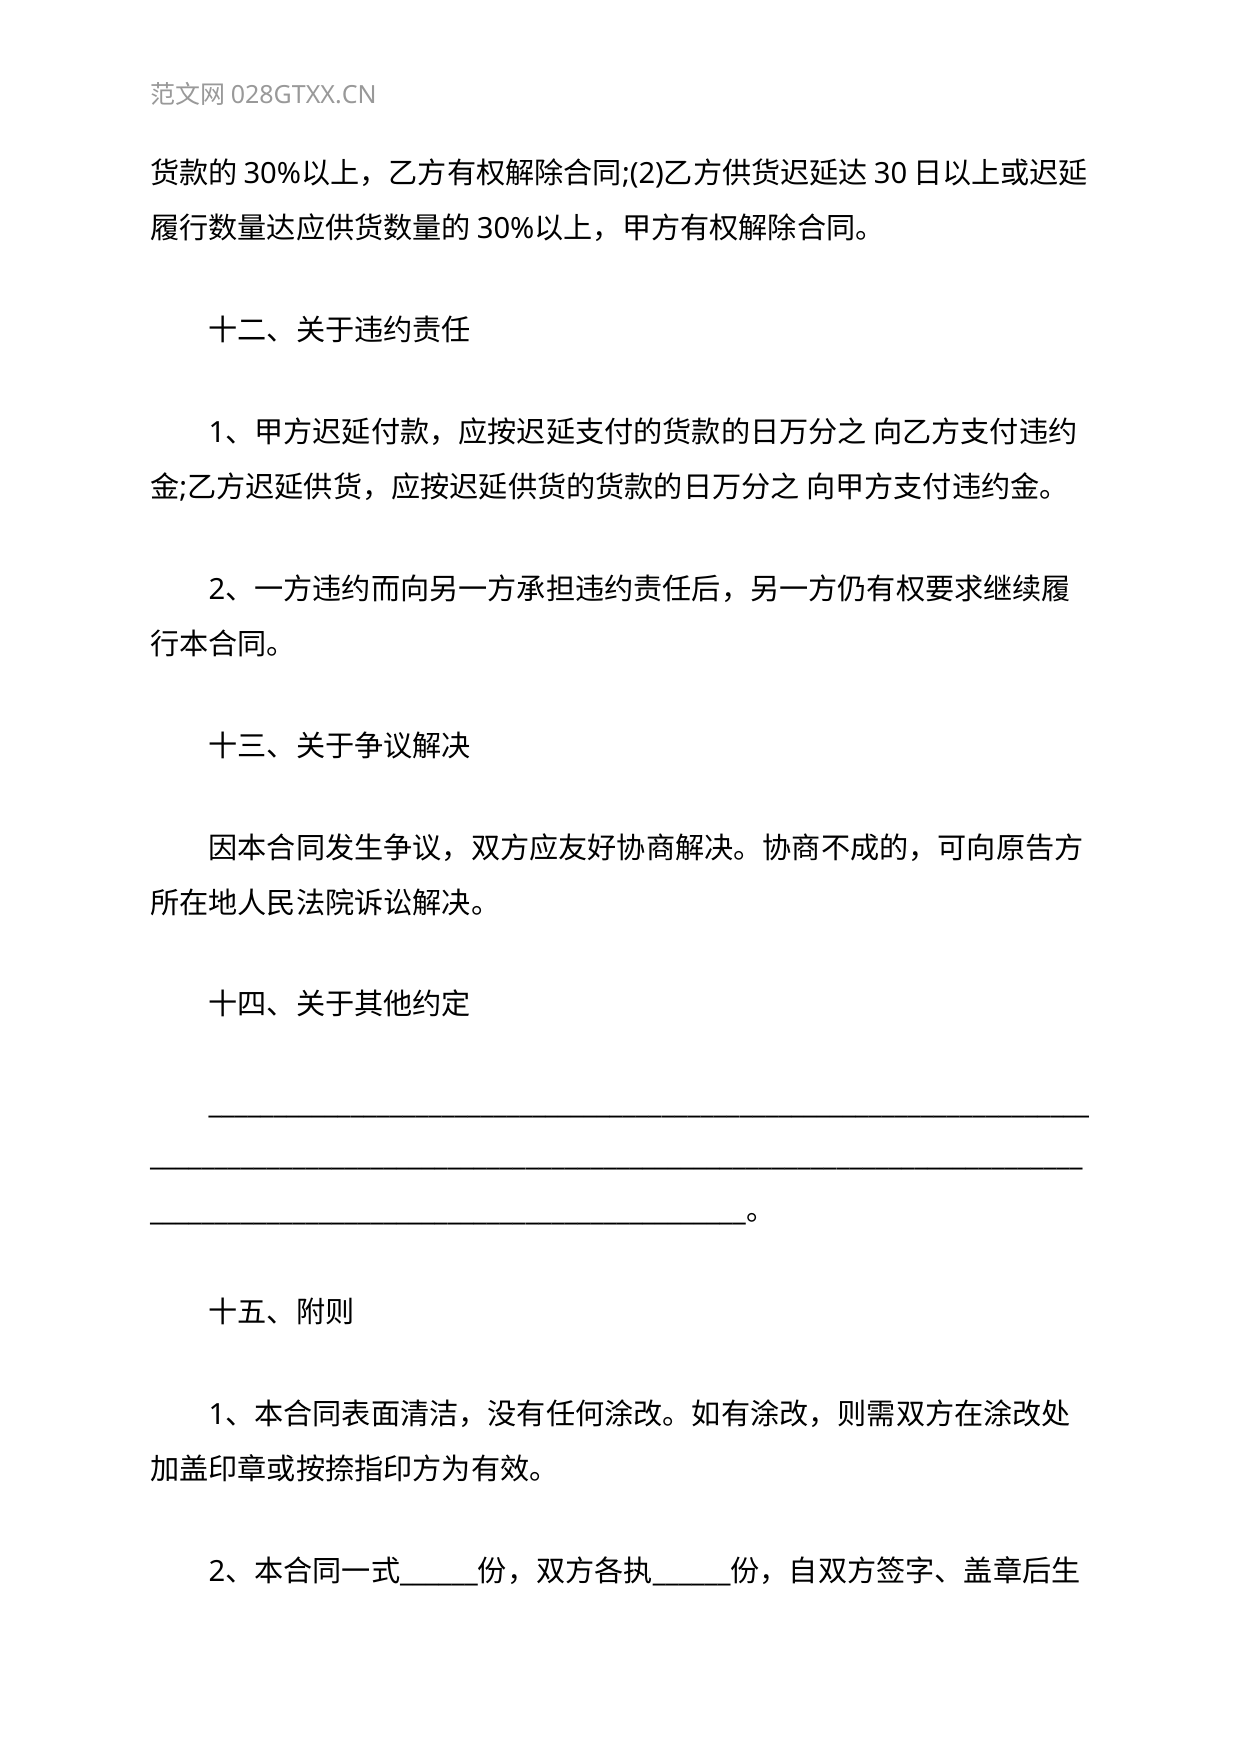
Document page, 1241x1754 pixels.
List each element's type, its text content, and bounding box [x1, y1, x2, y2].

text 十二、关于违约责任 [150, 307, 1090, 349]
text 十三、关于争议解决 [150, 722, 1090, 765]
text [150, 1547, 1090, 1589]
text 十五、附则 [150, 1288, 1090, 1331]
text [150, 150, 1090, 247]
text 十四、关于其他约定 [150, 981, 1090, 1023]
text 1、甲方迟延付款，应按迟延支付的货款的日万分之 向乙方支付违约金;乙方迟延供货，应按迟延供货的货款的日万分之 向甲方支付违约金。 [150, 409, 1090, 506]
text 因本合同发生争议，双方应友好协商解决。协商不成的，可向原告方所在地人民法院诉讼解决。 [150, 824, 1090, 921]
text 2、一方违约而向另一方承担违约责任后，另一方仍有权要求继续履行本合同。 [150, 566, 1090, 663]
text 1、本合同表面清洁，没有任何涂改。如有涂改，则需双方在涂改处加盖印章或按捺指印方为有效。 [150, 1390, 1090, 1488]
text __________________________________________________________________________________________________________________________________________________________________________________________。 [150, 1083, 1090, 1229]
